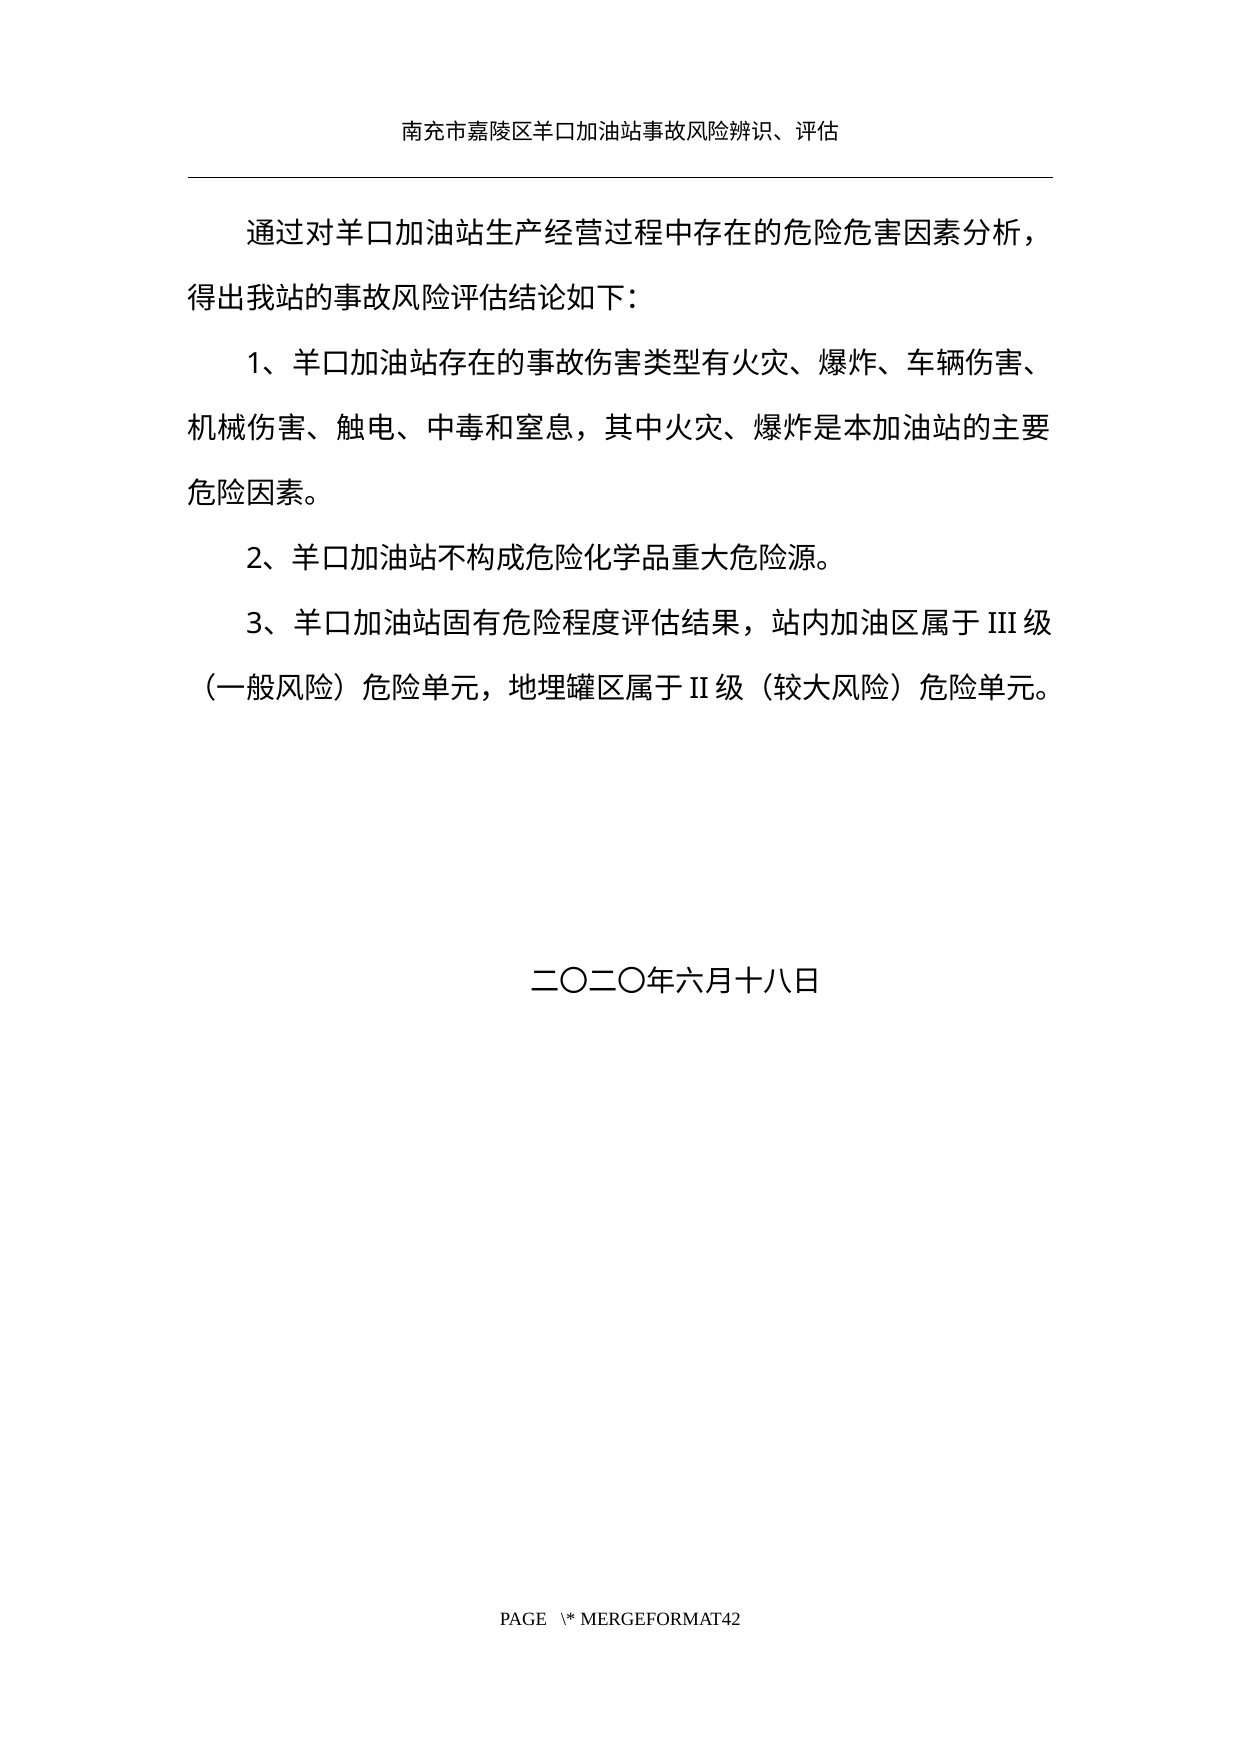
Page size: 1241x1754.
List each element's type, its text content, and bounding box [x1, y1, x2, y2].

text 二〇二〇年六月十八日 [187, 946, 1053, 1011]
text 1、羊口加油站存在的事故伤害类型有火灾、爆炸、车辆伤害、机械伤害、触电、中毒和窒息，其中火灾、爆炸是本加油站的主要危险因素。 [187, 328, 1053, 523]
text 3、羊口加油站固有危险程度评估结果，站内加油区属于III级（一般风险）危险单元，地埋罐区属于II级（较大风险）危险单元。 [187, 588, 1053, 718]
text 通过对羊口加油站生产经营过程中存在的危险危害因素分析，得出我站的事故风险评估结论如下： [187, 198, 1053, 328]
text 2、羊口加油站不构成危险化学品重大危险源。 [187, 523, 1053, 588]
